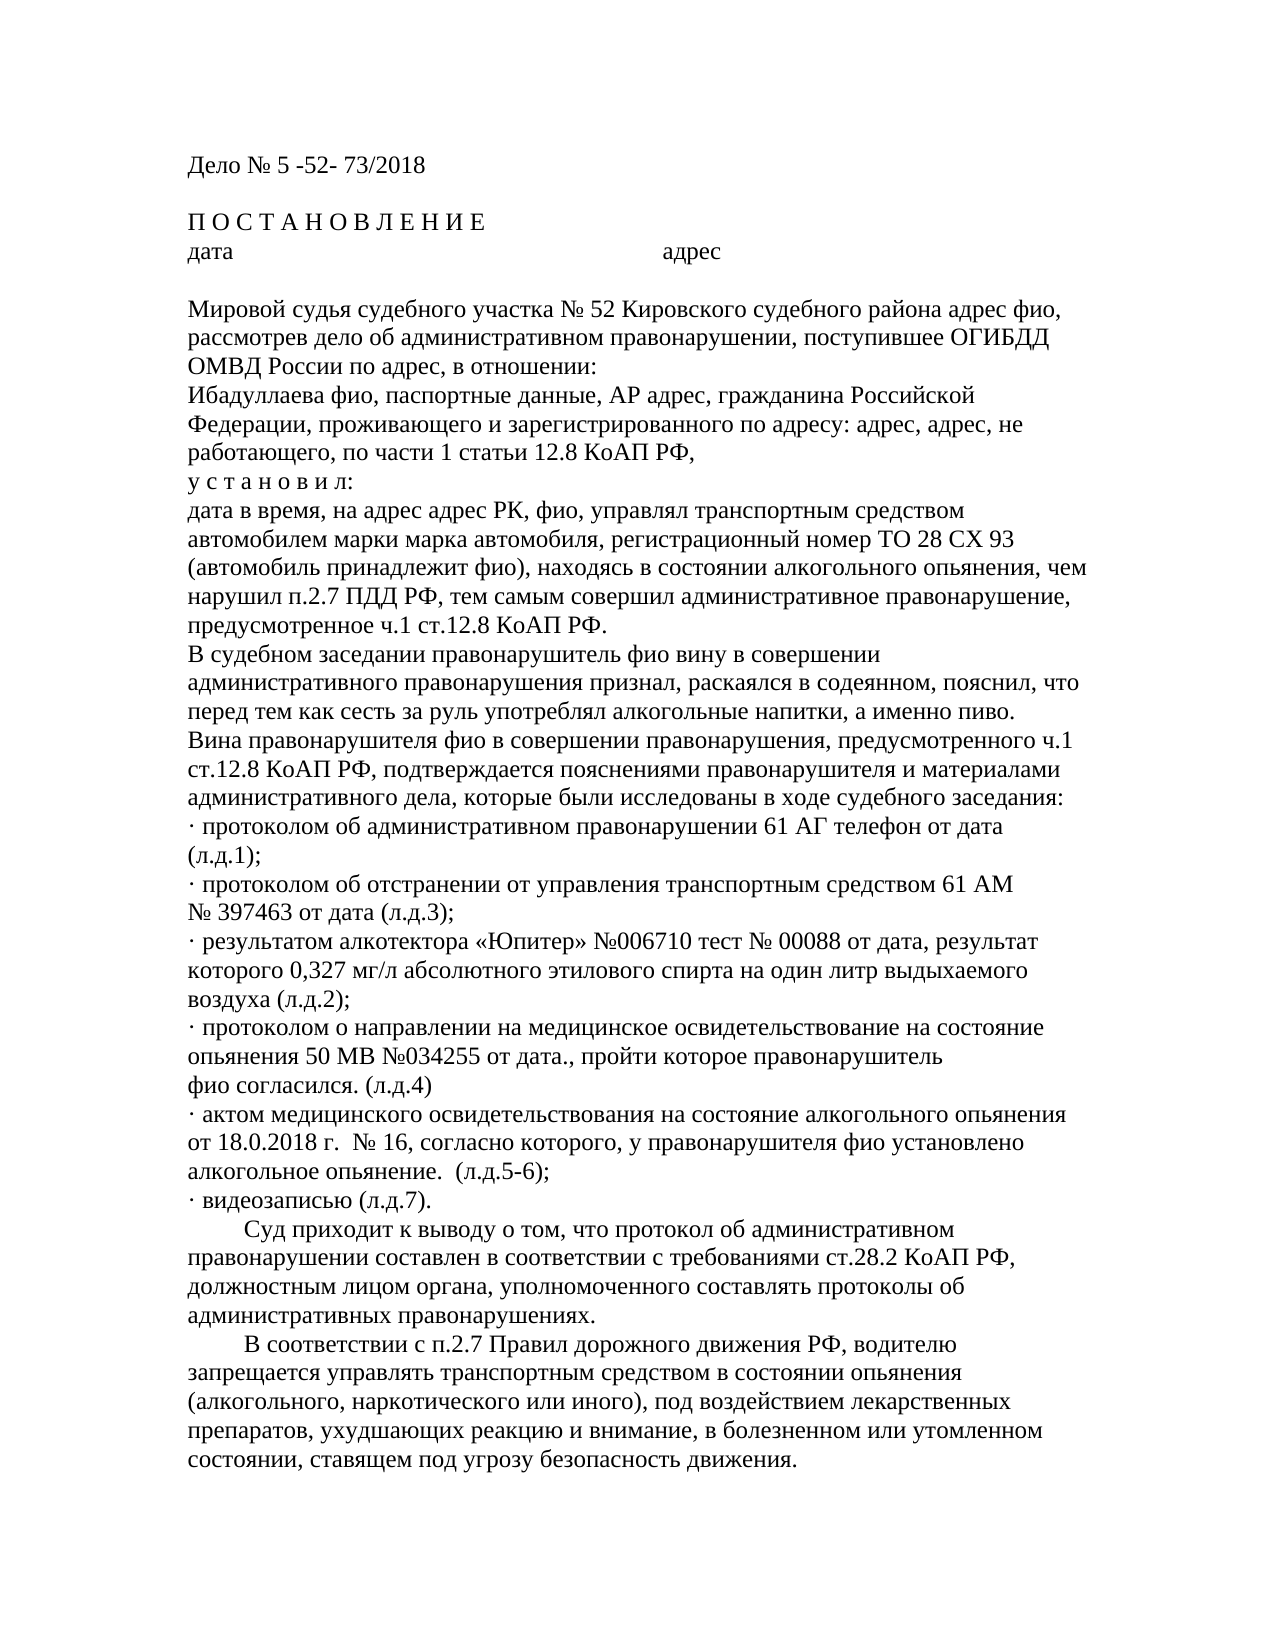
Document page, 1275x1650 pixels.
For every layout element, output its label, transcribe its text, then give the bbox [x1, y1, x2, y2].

text · протоколом об отстранении от управления транспортным средством 61 АМ № 397463 от дата (л.д.3); [187, 869, 1087, 926]
text Ибадуллаева фио, паспортные данные, АР адрес, гражданина Российской Федерации, проживающего и зарегистрированного по адресу: адрес, адрес, не работающего, по части 1 статьи 12.8 КоАП РФ, [187, 380, 1087, 466]
text Вина правонарушителя фио в совершении правонарушения, предусмотренного ч.1 ст.12.8 КоАП РФ, подтверждается пояснениями правонарушителя и материалами административного дела, которые были исследованы в ходе судебного заседания: [187, 725, 1087, 811]
text Мировой судья судебного участка № 52 Кировского судебного района адрес фио, рассмотрев дело об административном правонарушении, поступившее ОГИБДД ОМВД России по адрес, в отношении: [187, 294, 1087, 380]
text · актом медицинского освидетельствования на состояние алкогольного опьянения от 18.0.2018 г. № 16, согласно которого, у правонарушителя фио установлено алкогольное опьянение. (л.д.5-6); [187, 1099, 1087, 1185]
text Дело № 5 -52- 73/2018 [187, 150, 1087, 179]
text В судебном заседании правонарушитель фио вину в совершении административного правонарушения признал, раскаялся в содеянном, пояснил, что перед тем как сесть за руль употреблял алкогольные напитки, а именно пиво. [187, 639, 1087, 725]
text · результатом алкотектора «Юпитер» №006710 тест № 00088 от дата, результат которого 0,327 мг/л абсолютного этилового спирта на один литр выдыхаемого воздуха (л.д.2); [187, 926, 1087, 1012]
text П О С Т А Н О В Л Е Н И Е [187, 207, 1087, 236]
text дата в время, на адрес адрес РК, фио, управлял транспортным средством автомобилем марки марка автомобиля, регистрационный номер ТО 28 СХ 93 (автомобиль принадлежит фио), находясь в состоянии алкогольного опьянения, чем нарушил п.2.7 ПДД РФ, тем самым совершил административное правонарушение, предусмотренное ч.1 ст.12.8 КоАП РФ. [187, 495, 1087, 639]
text у с т а н о в и л: [187, 466, 1087, 495]
text · видеозаписью (л.д.7). [187, 1185, 1087, 1214]
text · протоколом о направлении на медицинское освидетельствование на состояние опьянения 50 МВ №034255 от дата., пройти которое правонарушитель фио согласился. (л.д.4) [187, 1012, 1087, 1099]
text В соответствии с п.2.7 Правил дорожного движения РФ, водителю запрещается управлять транспортным средством в состоянии опьянения (алкогольного, наркотического или иного), под воздействием лекарственных препаратов, ухудшающих реакцию и внимание, в болезненном или утомленном состоянии, ставящем под угрозу безопасность движения. [187, 1329, 1087, 1472]
text · протоколом об административном правонарушении 61 АГ телефон от дата (л.д.1); [187, 811, 1087, 869]
text дата адрес [187, 236, 1087, 265]
text Суд приходит к выводу о том, что протокол об административном правонарушении составлен в соответствии с требованиями ст.28.2 КоАП РФ, должностным лицом органа, уполномоченного составлять протоколы об административных правонарушениях. [187, 1214, 1087, 1329]
